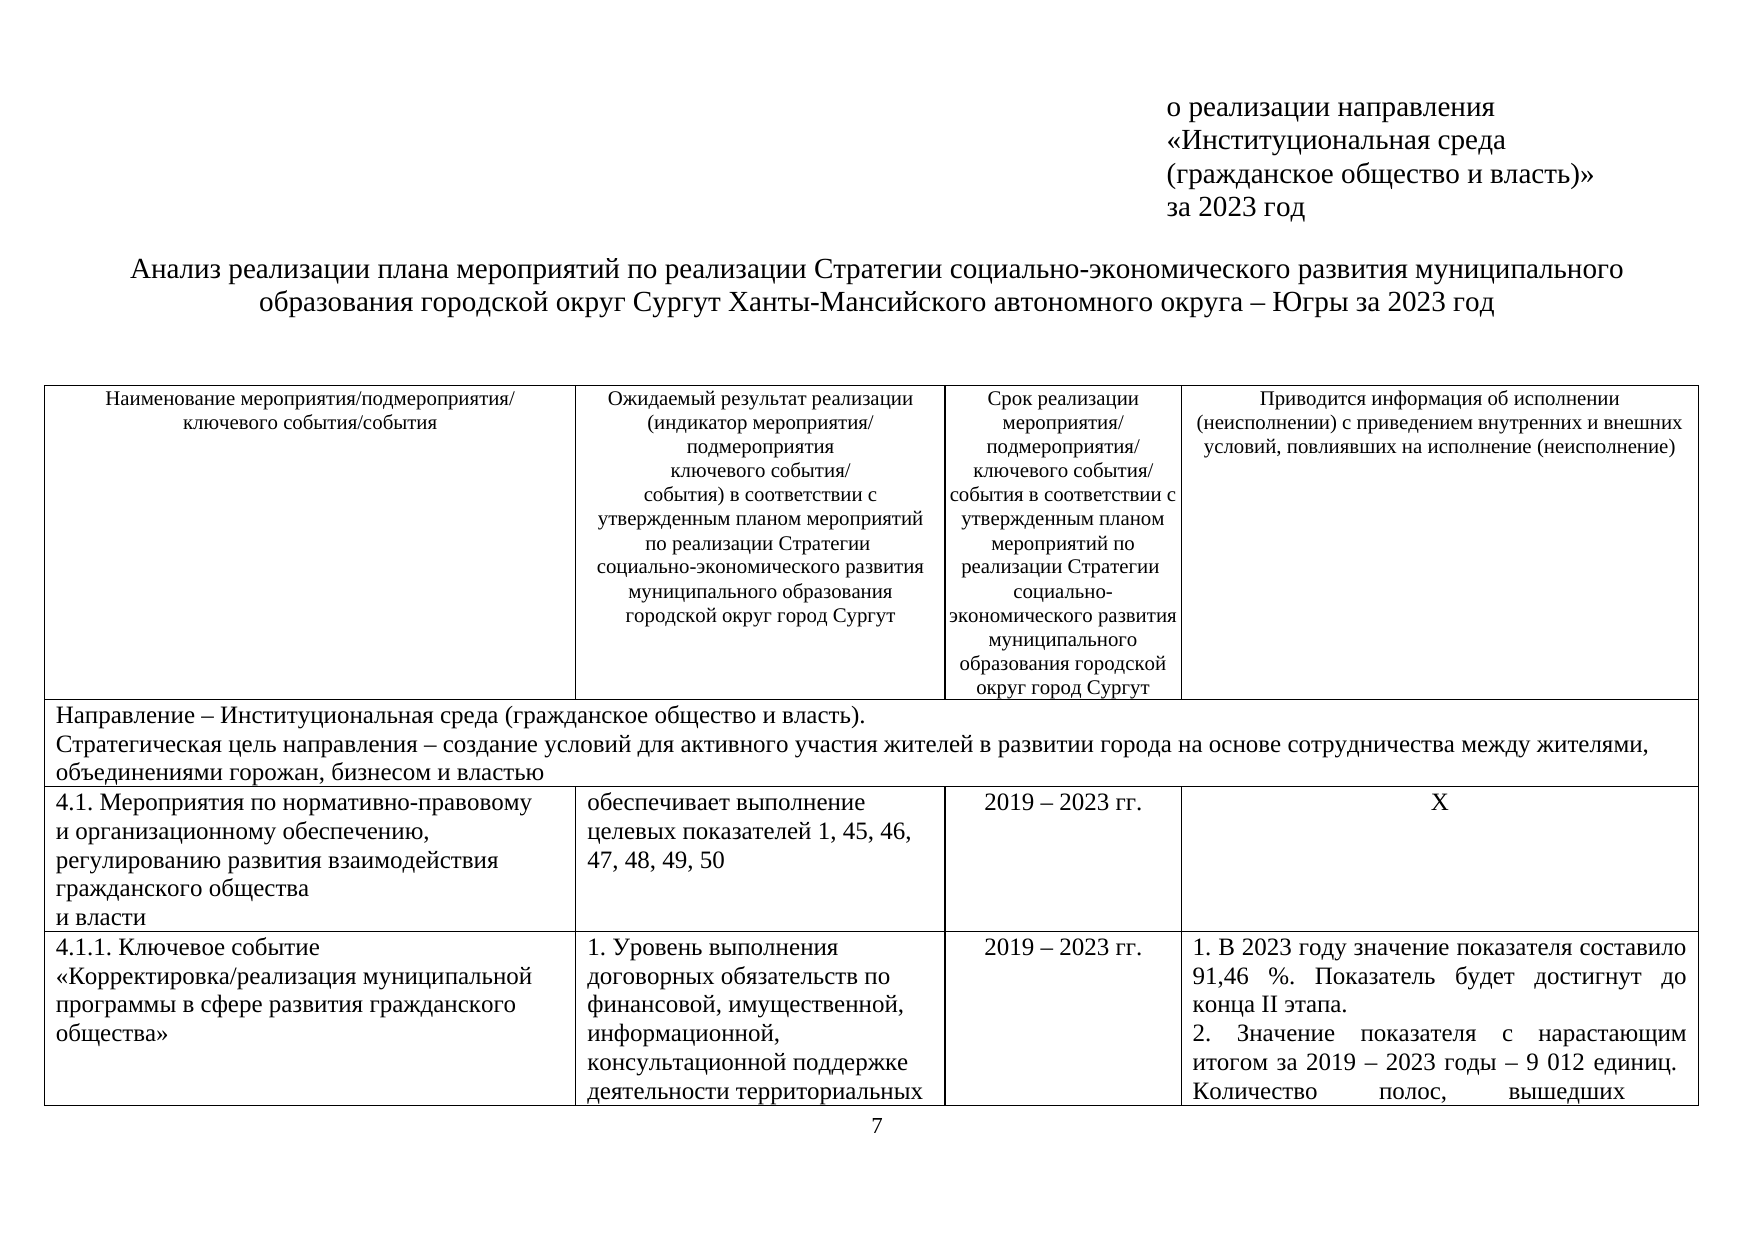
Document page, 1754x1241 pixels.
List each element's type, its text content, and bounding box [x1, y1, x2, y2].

table_cell Х [1182, 787, 1698, 931]
table_cell Направление – Институциональная среда (гражданское общество и власть). Стратегическая цель направления – создание условий для активного участия жителей в развитии города на основе сотрудничества между жителями, объединениями горожан, бизнесом и властью [45, 700, 1698, 786]
table_cell обеспечивает выполнение целевых показателей 1, 45, 46, 47, 48, 49, 50 [576, 787, 944, 931]
table_header Ожидаемый результат реализации (индикатор мероприятия/ подмероприятия ключевого события/ события) в соответствии с утвержденным планом мероприятий по реализации Стратегии социально-экономического развития муниципального образования городской округ город Сургут [576, 386, 944, 699]
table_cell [1182, 932, 1698, 1104]
text за 2023 год [1166, 189, 1651, 223]
table_header Приводится информация об исполнении (неисполнении) с приведением внутренних и внешних условий, повлиявших на исполнение (неисполнение) [1182, 386, 1698, 699]
table_header Наименование мероприятия/подмероприятия/ ключевого события/события [45, 386, 575, 699]
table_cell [576, 932, 944, 1104]
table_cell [45, 932, 575, 1104]
table_header Срок реализации мероприятия/ подмероприятия/ ключевого события/ события в соответствии с утвержденным планом мероприятий по реализации Стратегии социально-экономического развития муниципального образования городской округ город Сургут [946, 386, 1181, 699]
text Анализ реализации плана мероприятий по реализации Стратегии социально-экономического развития муниципального образования городской округ Сургут Ханты-Мансийского автономного округа – Югры за 2023 год [103, 251, 1651, 318]
table_cell 2019 – 2023 гг. [946, 787, 1181, 931]
text о реализации направления «Институциональная среда (гражданское общество и власть)» [1166, 89, 1651, 189]
table_cell 2019 – 2023 гг. [946, 932, 1181, 1104]
table_cell 4.1. Мероприятия по нормативно-правовому и организационному обеспечению, регулированию развития взаимодействия гражданского общества и власти [45, 787, 575, 931]
